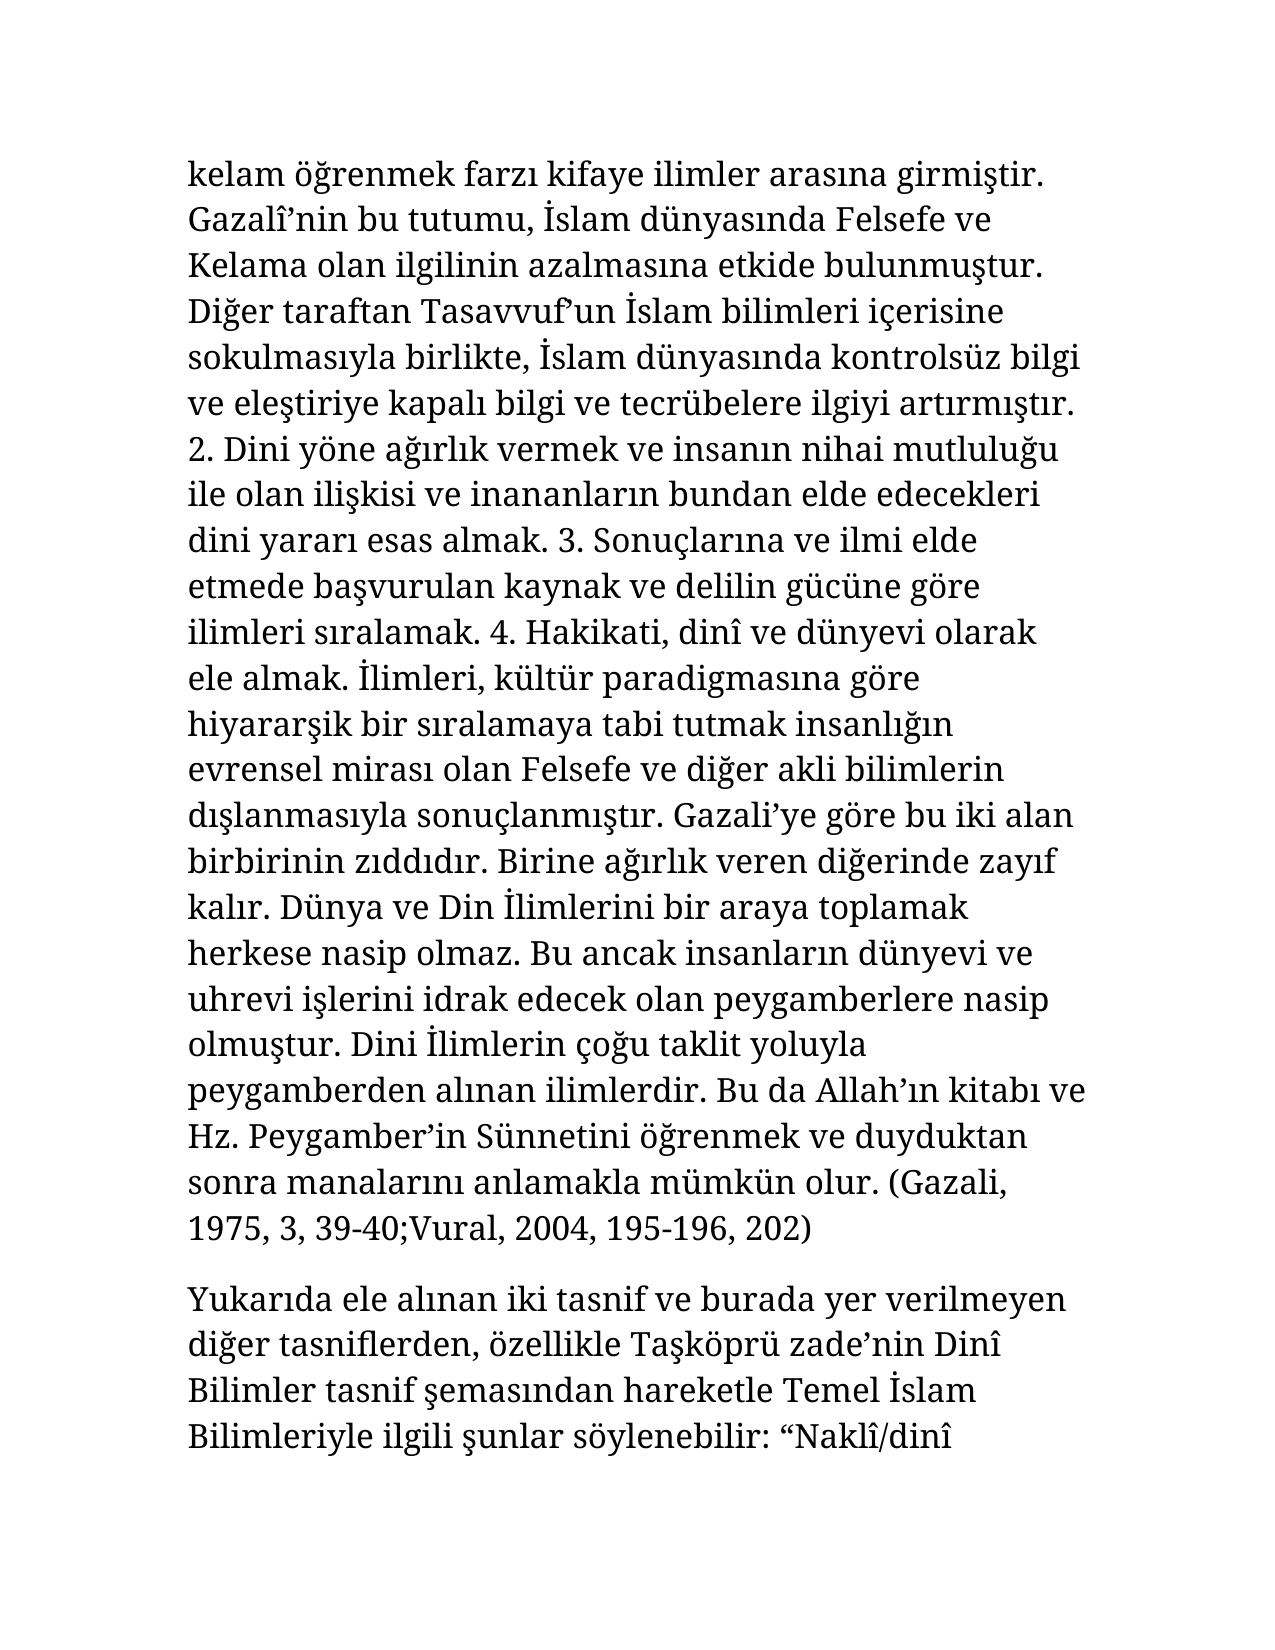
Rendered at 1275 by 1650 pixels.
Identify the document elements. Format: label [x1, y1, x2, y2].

text [187, 1275, 1087, 1458]
text [187, 150, 1087, 1250]
